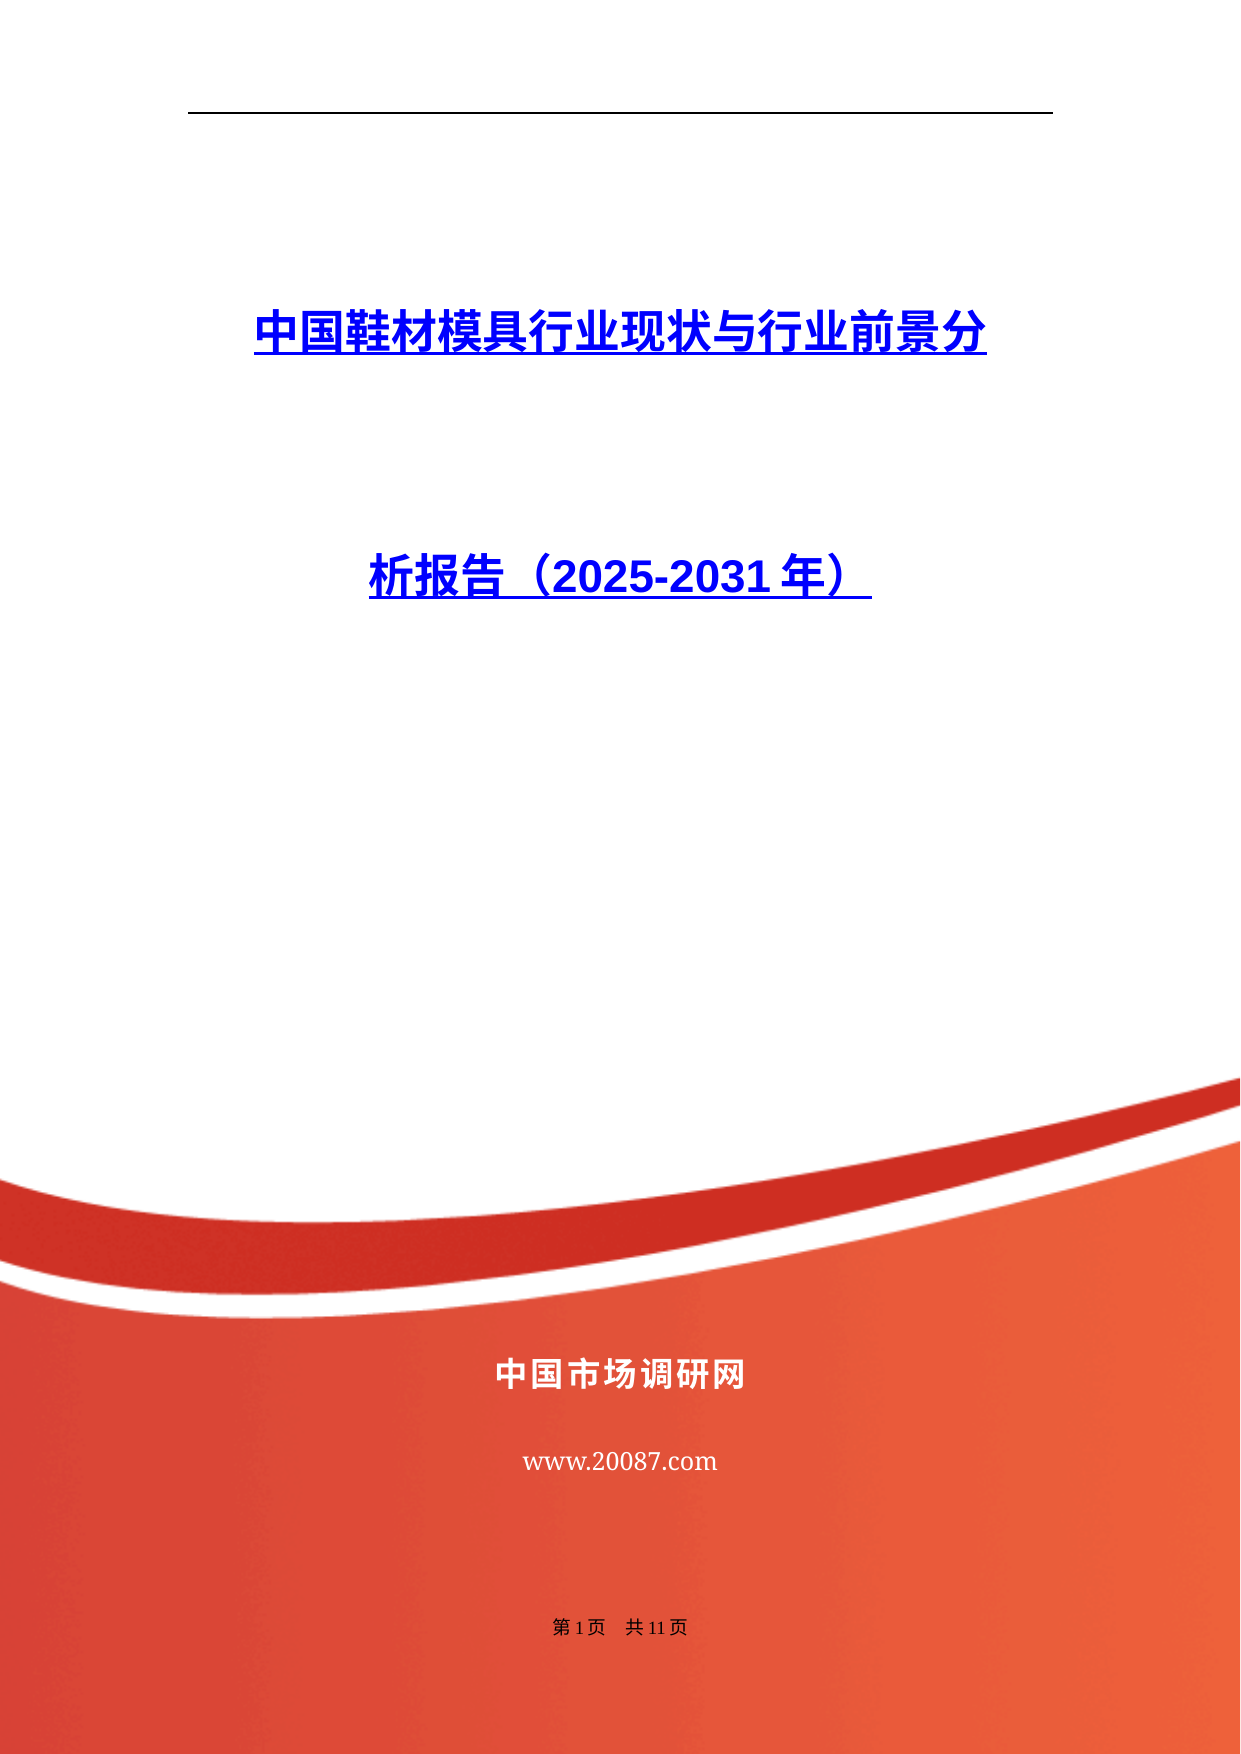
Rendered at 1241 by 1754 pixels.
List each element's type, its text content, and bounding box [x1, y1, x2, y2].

subtitle 中国市场调研网 [187, 1339, 1053, 1404]
picture [0, 1006, 1241, 1754]
table_header 中国鞋材模具行业现状与行业前景分析报告（2025-2031年） [188, 207, 1053, 773]
text www.20087.com [187, 1428, 1053, 1493]
